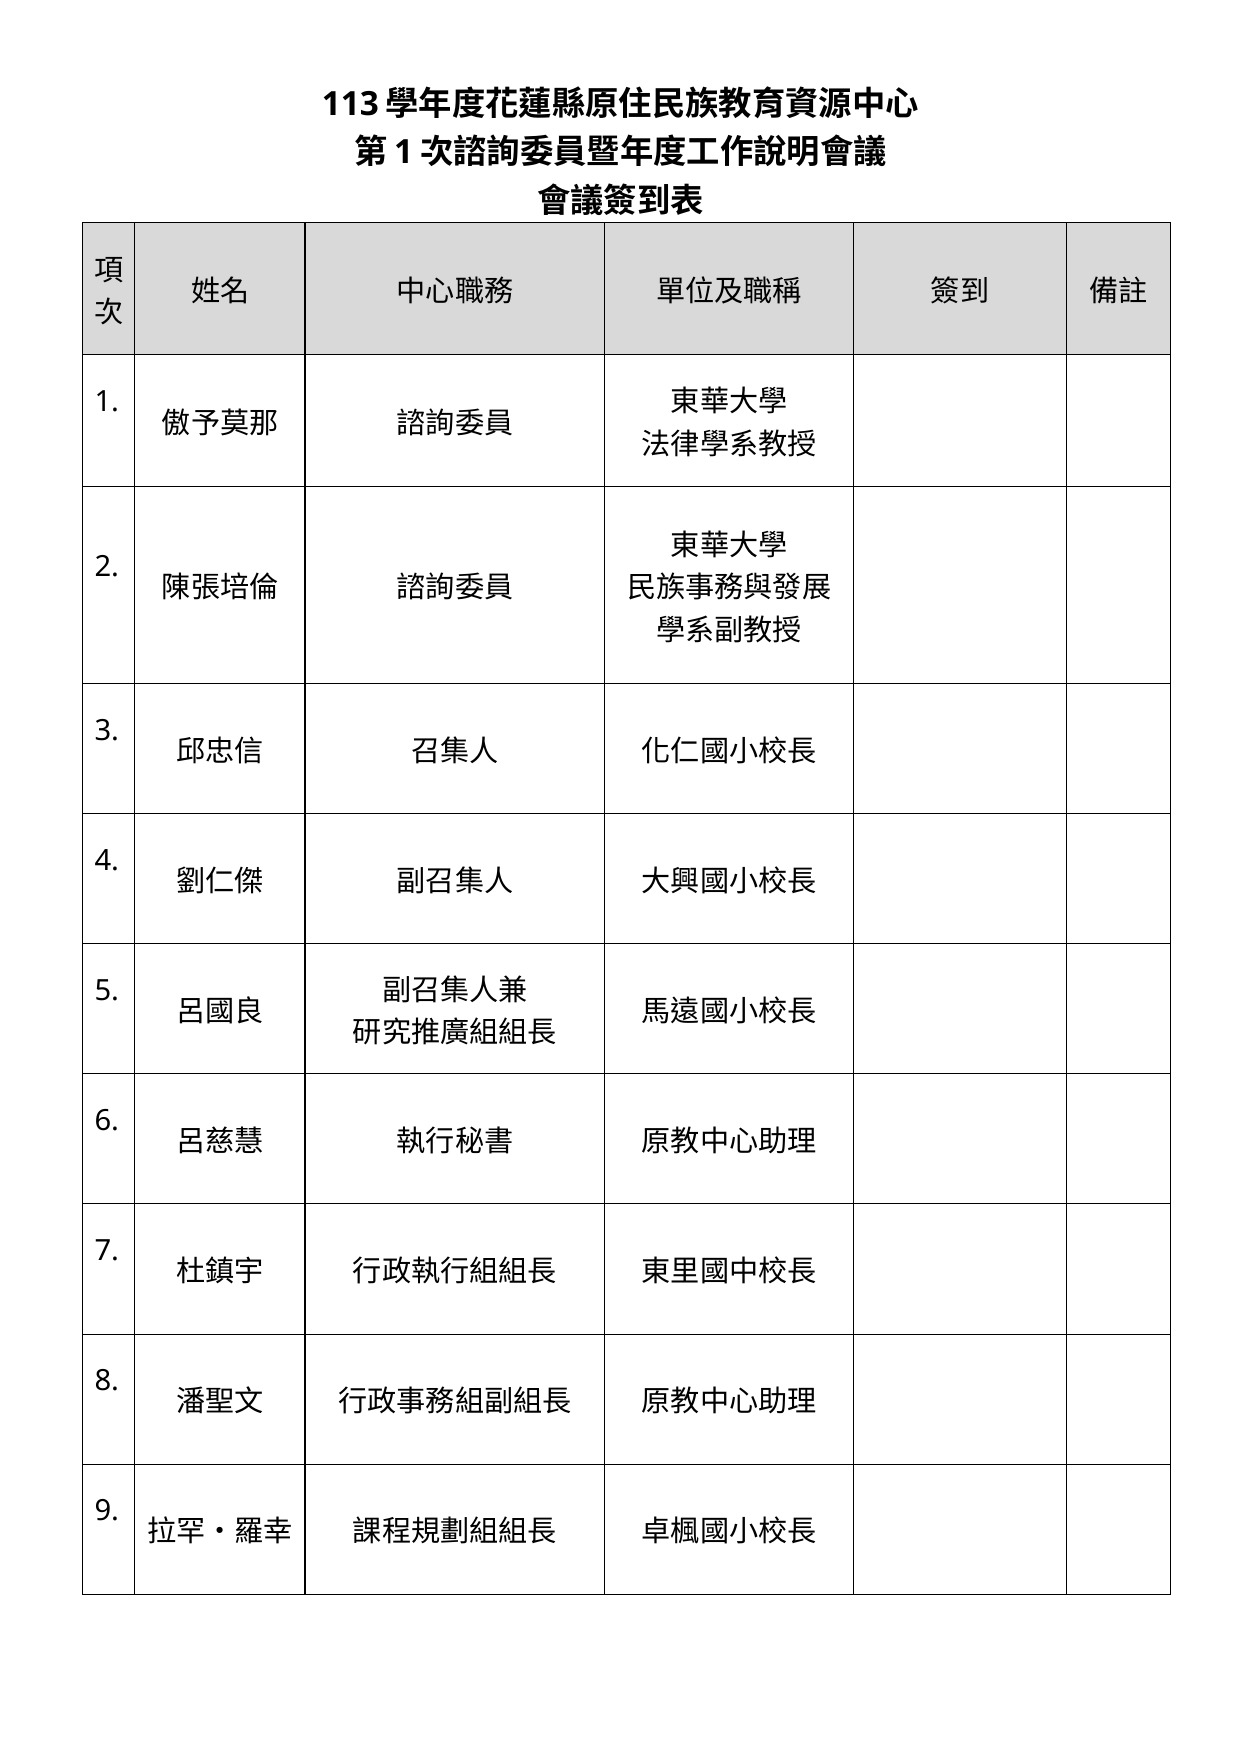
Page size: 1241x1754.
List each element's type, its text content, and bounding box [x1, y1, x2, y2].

table_cell [854, 814, 1066, 943]
table_cell 傲予莫那 [135, 355, 304, 486]
table_cell [1067, 1335, 1170, 1463]
table_cell [1067, 1465, 1170, 1594]
table_cell 呂國良 [135, 944, 304, 1073]
table_cell [854, 684, 1066, 813]
table_header 單位及職稱 [605, 223, 853, 354]
table_cell 諮詢委員 [306, 355, 604, 486]
table_cell [83, 684, 134, 813]
table_cell [1067, 1074, 1170, 1203]
table_cell 諮詢委員 [306, 487, 604, 683]
table_cell 課程規劃組組長 [306, 1465, 604, 1594]
table_header 簽到 [854, 223, 1066, 354]
table_cell [83, 1204, 134, 1333]
table_cell [83, 1074, 134, 1203]
table_cell 拉罕‧羅幸 [135, 1465, 304, 1594]
table_cell [854, 1204, 1066, 1333]
table_cell 杜鎮宇 [135, 1204, 304, 1333]
table_cell 東華大學 法律學系教授 [605, 355, 853, 486]
table_cell 執行秘書 [306, 1074, 604, 1203]
table_cell 呂慈慧 [135, 1074, 304, 1203]
table_cell [83, 814, 134, 943]
table_cell [1067, 487, 1170, 683]
table_cell [1067, 355, 1170, 486]
table_cell 副召集人 [306, 814, 604, 943]
table_cell 行政事務組副組長 [306, 1335, 604, 1463]
table_cell 邱忠信 [135, 684, 304, 813]
table_cell [854, 944, 1066, 1073]
table_cell 陳張培倫 [135, 487, 304, 683]
table_cell 劉仁傑 [135, 814, 304, 943]
table_cell 副召集人兼 研究推廣組組長 [306, 944, 604, 1073]
table_cell [854, 1074, 1066, 1203]
table_cell [83, 355, 134, 486]
table_cell 行政執行組組長 [306, 1204, 604, 1333]
table_cell 原教中心助理 [605, 1074, 853, 1203]
table_header 姓名 [135, 223, 304, 354]
table_cell [1067, 814, 1170, 943]
table_cell [854, 1335, 1066, 1463]
table_cell [83, 1465, 134, 1594]
table_cell [83, 487, 134, 683]
table_cell [83, 944, 134, 1073]
table_cell 召集人 [306, 684, 604, 813]
table_cell [854, 355, 1066, 486]
table_cell [1067, 944, 1170, 1073]
table_header 中心職務 [306, 223, 604, 354]
table_cell [854, 1465, 1066, 1594]
table_cell 東華大學 民族事務與發展學系副教授 [605, 487, 853, 683]
table_cell 卓楓國小校長 [605, 1465, 853, 1594]
table_cell [1067, 1204, 1170, 1333]
table_cell 馬遠國小校長 [605, 944, 853, 1073]
table_cell 潘聖文 [135, 1335, 304, 1463]
table_cell 原教中心助理 [605, 1335, 853, 1463]
table_cell [83, 1335, 134, 1463]
table_cell 化仁國小校長 [605, 684, 853, 813]
table_cell [854, 487, 1066, 683]
table_cell [1067, 684, 1170, 813]
table_cell 大興國小校長 [605, 814, 853, 943]
table_header 備註 [1067, 223, 1170, 354]
table_cell 東里國中校長 [605, 1204, 853, 1333]
table_header 項次 [83, 223, 134, 354]
